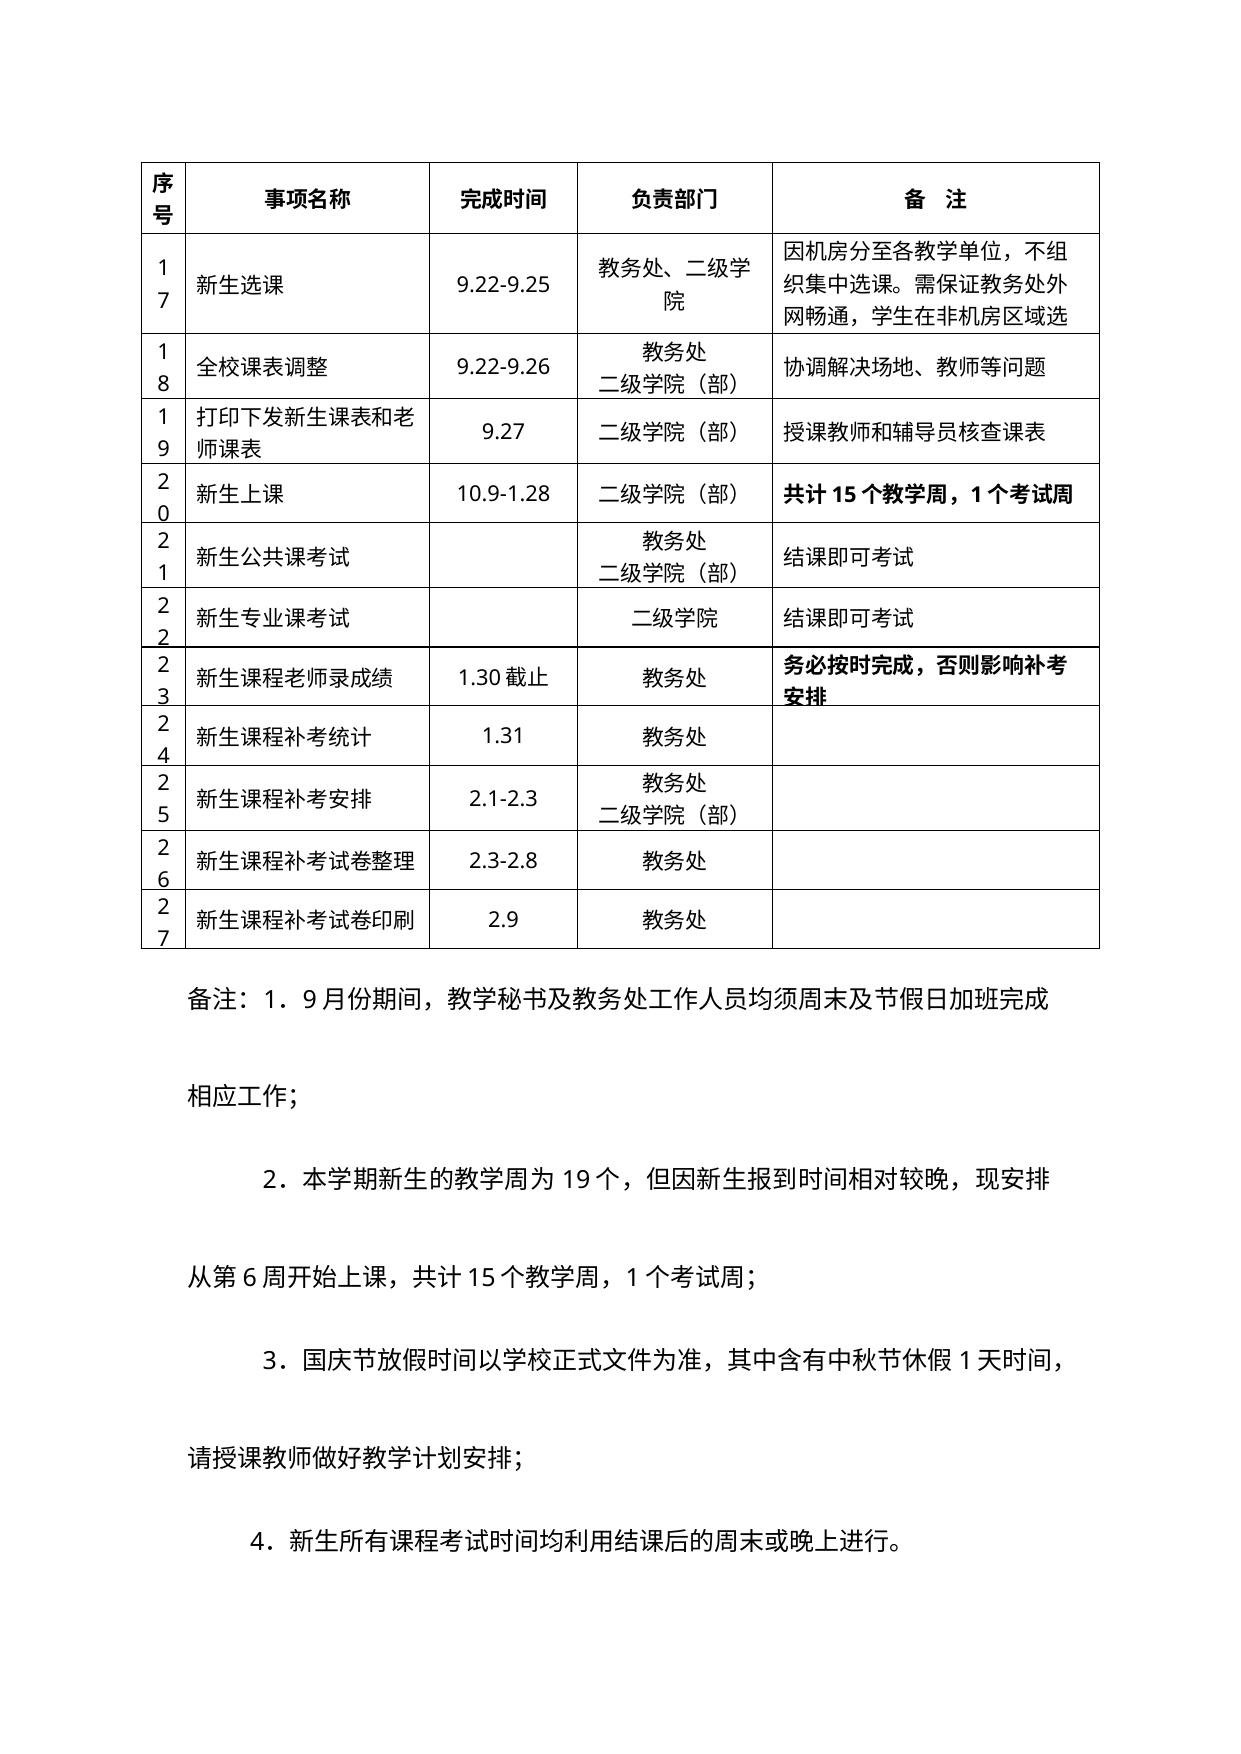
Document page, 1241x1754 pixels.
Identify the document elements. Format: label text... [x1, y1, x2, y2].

table_cell 新生课程老师录成绩 [186, 648, 429, 705]
table_cell [773, 831, 1099, 888]
table_cell 9.27 [430, 399, 577, 463]
table_cell 新生课程补考统计 [186, 706, 429, 764]
table_cell 教务处 [578, 706, 772, 764]
table_cell 26 [142, 831, 185, 888]
table_cell 教务处 二级学院（部） [578, 334, 772, 398]
table_cell 共计15个教学周，1个考试周 [773, 464, 1099, 522]
table_cell 授课教师和辅导员核查课表 [773, 399, 1099, 463]
table_cell [430, 523, 577, 587]
table_cell [773, 766, 1099, 829]
table_cell 教务处 [578, 831, 772, 888]
table_cell 25 [142, 766, 185, 829]
table_cell 24 [142, 706, 185, 764]
table_cell 全校课表调整 [186, 334, 429, 398]
table_cell 10.9-1.28 [430, 464, 577, 522]
table_cell 新生选课 [186, 234, 429, 333]
table_cell 二级学院（部） [578, 399, 772, 463]
table_cell 新生专业课考试 [186, 588, 429, 646]
table_cell 新生课程补考试卷印刷 [186, 890, 429, 948]
table_header 序 号 [142, 163, 185, 233]
table_cell 23 [142, 648, 185, 705]
table_header 事项名称 [186, 163, 429, 233]
table_cell 22 [142, 588, 185, 646]
table_cell 务必按时完成，否则影响补考安排 [773, 648, 1099, 705]
table_cell 9.22-9.25 [430, 234, 577, 333]
table_header 完成时间 [430, 163, 577, 233]
table_cell 1.30截止 [430, 648, 577, 705]
table_cell 27 [142, 890, 185, 948]
table_header 负责部门 [578, 163, 772, 233]
table_cell 新生公共课考试 [186, 523, 429, 587]
table_cell 21 [142, 523, 185, 587]
table_cell 17 [142, 234, 185, 333]
table_cell 结课即可考试 [773, 588, 1099, 646]
table_cell 教务处、二级学院 [578, 234, 772, 333]
table_cell [430, 588, 577, 646]
table_cell 2.1-2.3 [430, 766, 577, 829]
table_cell 二级学院 [578, 588, 772, 646]
table_cell 2.9 [430, 890, 577, 948]
table_cell 结课即可考试 [773, 523, 1099, 587]
table_cell [773, 706, 1099, 764]
table_cell 教务处 [578, 890, 772, 948]
table_cell [773, 890, 1099, 948]
table_cell 因机房分至各教学单位，不组织集中选课。需保证教务处外网畅通，学生在非机房区域选课。 [773, 234, 1099, 333]
table_cell 教务处 [578, 648, 772, 705]
table_cell 新生课程补考试卷整理 [186, 831, 429, 888]
table_cell 协调解决场地、教师等问题 [773, 334, 1099, 398]
table_cell 教务处 二级学院（部） [578, 523, 772, 587]
text 4．新生所有课程考试时间均利用结课后的周末或晚上进行。 [187, 1507, 1053, 1572]
table_header 备 注 [773, 163, 1099, 233]
table_cell 新生课程补考安排 [186, 766, 429, 829]
table_cell 19 [142, 399, 185, 463]
text 备注：1．9月份期间，教学秘书及教务处工作人员均须周末及节假日加班完成相应工作； [187, 965, 1053, 1127]
table_cell 新生上课 [186, 464, 429, 522]
table_cell 二级学院（部） [578, 464, 772, 522]
table_cell 20 [142, 464, 185, 522]
table_cell 9.22-9.26 [430, 334, 577, 398]
text 3．国庆节放假时间以学校正式文件为准，其中含有中秋节休假1天时间，请授课教师做好教学计划安排； [187, 1326, 1053, 1489]
table_cell 2.3-2.8 [430, 831, 577, 888]
table_cell 教务处 二级学院（部） [578, 766, 772, 829]
table_cell 1.31 [430, 706, 577, 764]
table_cell 打印下发新生课表和老师课表 [186, 399, 429, 463]
table_cell 18 [142, 334, 185, 398]
text 2．本学期新生的教学周为19个，但因新生报到时间相对较晚，现安排从第6周开始上课，共计15个教学周，1个考试周； [187, 1146, 1053, 1308]
